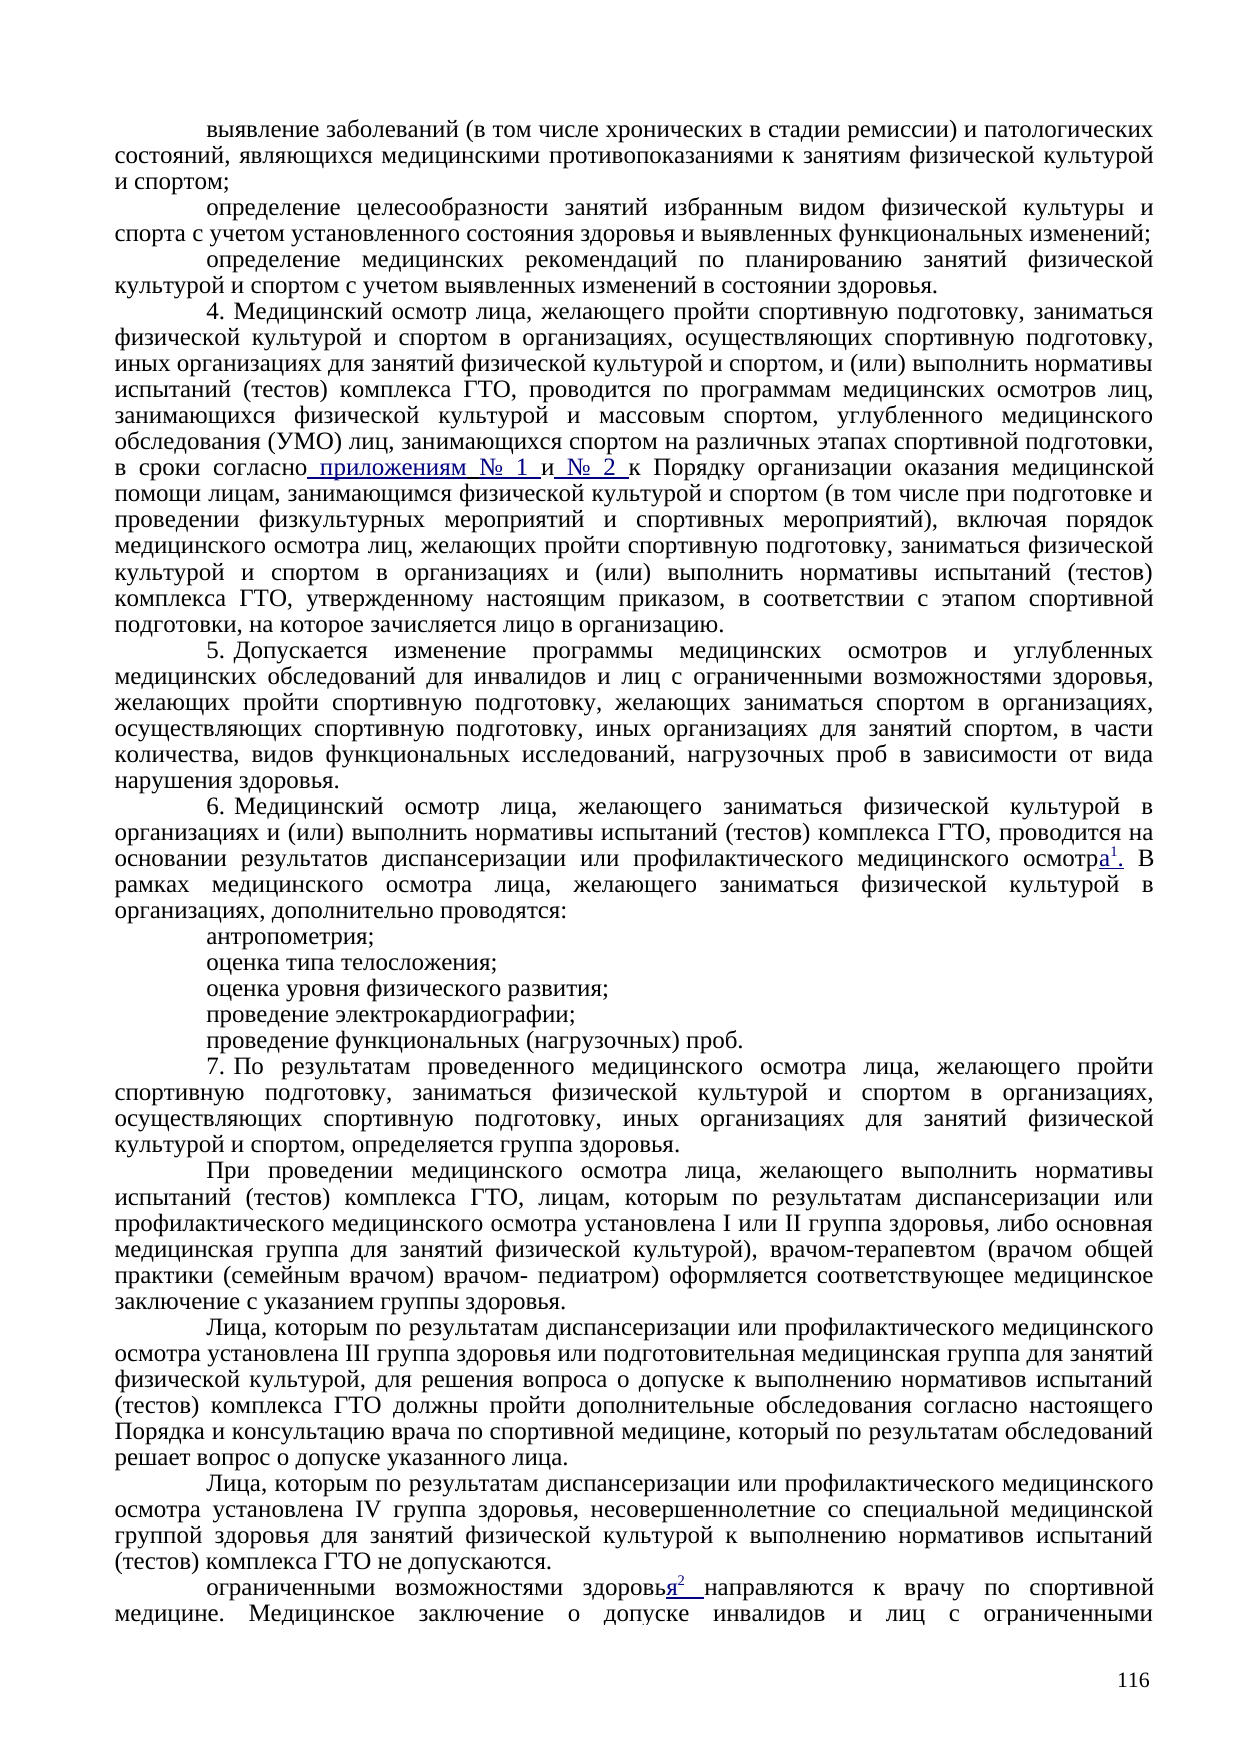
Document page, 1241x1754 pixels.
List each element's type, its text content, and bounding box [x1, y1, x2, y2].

list Медицинский осмотр лица, желающего пройти спортивную подготовку, заниматься физической культурой и спортом в организациях, осуществляющих спортивную подготовку, иных организациях для занятий физической культурой и спортом, и (или) выполнить нормативы испытаний (тестов) комплекса ГТО, проводится по программам медицинских осмотров лиц, занимающихся физической культурой и массовым спортом, углубленного медицинского обследования (УМО) лиц, занимающихся спортом на различных этапах спортивной подготовки, в сроки согласно приложениям № 1 и № 2 к Порядку организации оказания медицинской помощи лицам, занимающимся физической культурой и спортом (в том числе при подготовке и проведении физкультурных мероприятий и спортивных мероприятий), включая порядок медицинского осмотра лиц, желающих пройти спортивную подготовку, заниматься физической культурой и спортом в организациях и (или) выполнить нормативы испытаний (тестов) комплекса ГТО, утвержденному настоящим приказом, в соответствии с этапом спортивной подготовки, на которое зачисляется лицо в организацию. [114, 299, 1154, 637]
text проведение функциональных (нагрузочных) проб. [114, 1028, 1154, 1054]
text оценка типа телосложения; [114, 950, 1154, 976]
list Медицинский осмотр лица, желающего заниматься физической культурой в организациях и (или) выполнить нормативы испытаний (тестов) комплекса ГТО, проводится на основании результатов диспансеризации или профилактического медицинского осмотра1. В рамках медицинского осмотра лица, желающего заниматься физической культурой в организациях, дополнительно проводятся: [114, 793, 1154, 924]
text выявление заболеваний (в том числе хронических в стадии ремиссии) и патологических состояний, являющихся медицинскими противопоказаниями к занятиям физической культурой и спортом; [114, 116, 1154, 194]
text При проведении медицинского осмотра лица, желающего выполнить нормативы испытаний (тестов) комплекса ГТО, лицам, которым по результатам диспансеризации или профилактического медицинского осмотра установлена I или II группа здоровья, либо основная медицинская группа для занятий физической культурой), врачом-терапевтом (врачом общей практики (семейным врачом) врачом- педиатром) оформляется соответствующее медицинское заключение с указанием группы здоровья. [114, 1158, 1154, 1314]
text Лица, которым по результатам диспансеризации или профилактического медицинского осмотра установлена IV группа здоровья, несовершеннолетние со специальной медицинской группой здоровья для занятий физической культурой к выполнению нормативов испытаний (тестов) комплекса ГТО не допускаются. [114, 1471, 1154, 1575]
text определение медицинских рекомендаций по планированию занятий физической культурой и спортом с учетом выявленных изменений в состоянии здоровья. [114, 247, 1154, 299]
text проведение электрокардиографии; [114, 1002, 1154, 1028]
text антропометрия; [114, 924, 1154, 950]
list Допускается изменение программы медицинских осмотров и углубленных медицинских обследований для инвалидов и лиц с ограниченными возможностями здоровья, желающих пройти спортивную подготовку, желающих заниматься спортом в организациях, осуществляющих спортивную подготовку, иных организациях для занятий спортом, в части количества, видов функциональных исследований, нагрузочных проб в зависимости от вида нарушения здоровья. [114, 637, 1154, 793]
text 116 [1117, 1670, 1150, 1692]
text Для решения вопроса о допуске к прохождению спортивной подготовки, занятиям физической культурой и спортом в организациях, осуществляющих спортивную подготовку, иных организациях для занятий физической культурой и спортом, и (или) к выполнению нормативов испытаний (тестов) комплекса ГТО инвалиды и лица с ограниченными возможностями здоровья2 направляются к врачу по спортивной медицине. Медицинское заключение о допуске инвалидов и лиц с ограниченными возможностями оформляется на основании наличия у лица установленной группы инвалидности / [114, 1575, 1154, 1624]
text Лица, которым по результатам диспансеризации или профилактического медицинского осмотра установлена III группа здоровья или подготовительная медицинская группа для занятий физической культурой, для решения вопроса о допуске к выполнению нормативов испытаний (тестов) комплекса ГТО должны пройти дополнительные обследования согласно настоящего Порядка и консультацию врача по спортивной медицине, который по результатам обследований решает вопрос о допуске указанного лица. [114, 1314, 1154, 1471]
list По результатам проведенного медицинского осмотра лица, желающего пройти спортивную подготовку, заниматься физической культурой и спортом в организациях, осуществляющих спортивную подготовку, иных организациях для занятий физической культурой и спортом, определяется группа здоровья. [114, 1054, 1154, 1158]
text определение целесообразности занятий избранным видом физической культуры и спорта с учетом установленного состояния здоровья и выявленных функциональных изменений; [114, 194, 1154, 247]
text оценка уровня физического развития; [114, 976, 1154, 1002]
